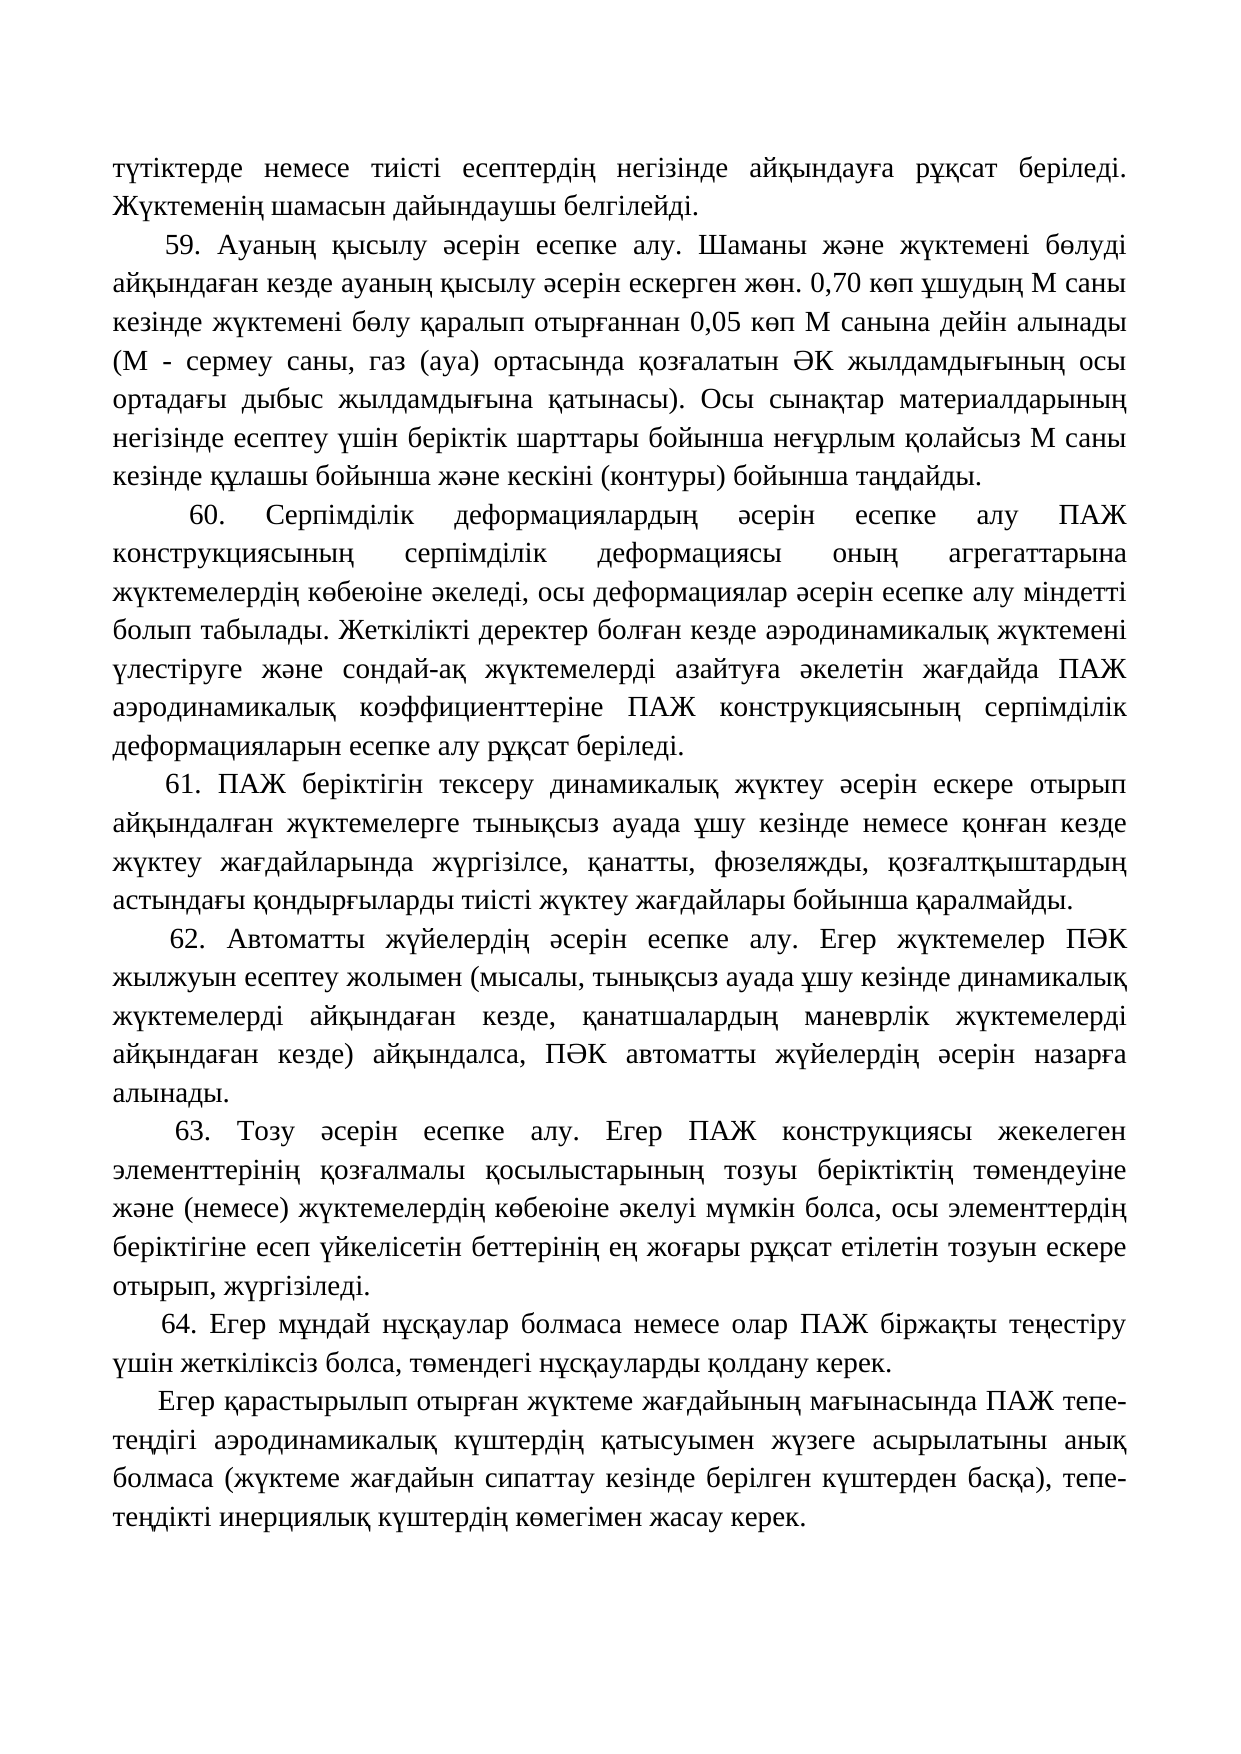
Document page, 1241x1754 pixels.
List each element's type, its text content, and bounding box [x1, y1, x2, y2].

text 63. Тозу әсерін есепке алу. Егер ПАЖ конструкциясы жекелеген элементтерінің қозғалмалы қосылыстарының тозуы беріктіктің төмендеуіне және (немесе) жүктемелердің көбеюіне әкелуі мүмкін болса, осы элементтердің беріктігіне есеп үйкелісетін беттерінің ең жоғары рұқсат етілетін тозуын ескере отырып, жүргізіледі. [112, 1113, 1128, 1301]
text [112, 150, 1128, 222]
text 64. Егер мұндай нұсқаулар болмаса немесе олар ПАЖ біржақты теңестіру үшін жеткіліксіз болса, төмендегі нұсқауларды қолдану керек. [112, 1306, 1128, 1378]
text 62. Автоматты жүйелердің әсерін есепке алу. Егер жүктемелер ПӘК жылжуын есептеу жолымен (мысалы, тынықсыз ауада ұшу кезінде динамикалық жүктемелерді айқындаған кезде, қанатшалардың маневрлік жүктемелерді айқындаған кезде) айқындалса, ПӘК автоматты жүйелердің әсерін назарға алынады. [112, 921, 1128, 1108]
text Егер қарастырылып отырған жүктеме жағдайының мағынасында ПАЖ тепе-теңдігі аэродинамикалық күштердің қатысуымен жүзеге асырылатыны анық болмаса (жүктеме жағдайын сипаттау кезінде берілген күштерден басқа), тепе-теңдікті инерциялық күштердің көмегімен жасау керек. [112, 1383, 1128, 1532]
text 59. Ауаның қысылу әсерін есепке алу. Шаманы және жүктемені бөлуді айқындаған кезде ауаның қысылу әсерін ескерген жөн. 0,70 көп ұшудың М саны кезінде жүктемені бөлу қаралып отырғаннан 0,05 көп М санына дейін алынады (М - сермеу саны, газ (ауа) ортасында қозғалатын ӘК жылдамдығының осы ортадағы дыбыс жылдамдығына қатынасы). Осы сынақтар материалдарының негізінде есептеу үшін беріктік шарттары бойынша неғұрлым қолайсыз М саны кезінде құлашы бойынша және кескіні (контуры) бойынша таңдайды. [112, 227, 1128, 492]
text 60. Серпімділік деформациялардың әсерін есепке алу ПАЖ конструкциясының серпімділік деформациясы оның агрегаттарына жүктемелердің көбеюіне әкеледі, осы деформациялар әсерін есепке алу міндетті болып табылады. Жеткілікті деректер болған кезде аэродинамикалық жүктемені үлестіруге және сондай-ақ жүктемелерді азайтуға әкелетін жағдайда ПАЖ аэродинамикалық коэффициенттеріне ПАЖ конструкциясының серпімділік деформацияларын есепке алу рұқсат беріледі. [112, 497, 1128, 762]
text 61. ПАЖ беріктігін тексеру динамикалық жүктеу әсерін ескере отырып айқындалған жүктемелерге тынықсыз ауада ұшу кезінде немесе қонған кезде жүктеу жағдайларында жүргізілсе, қанатты, фюзеляжды, қозғалтқыштардың астындағы қондырғыларды тиісті жүктеу жағдайлары бойынша қаралмайды. [112, 767, 1128, 916]
